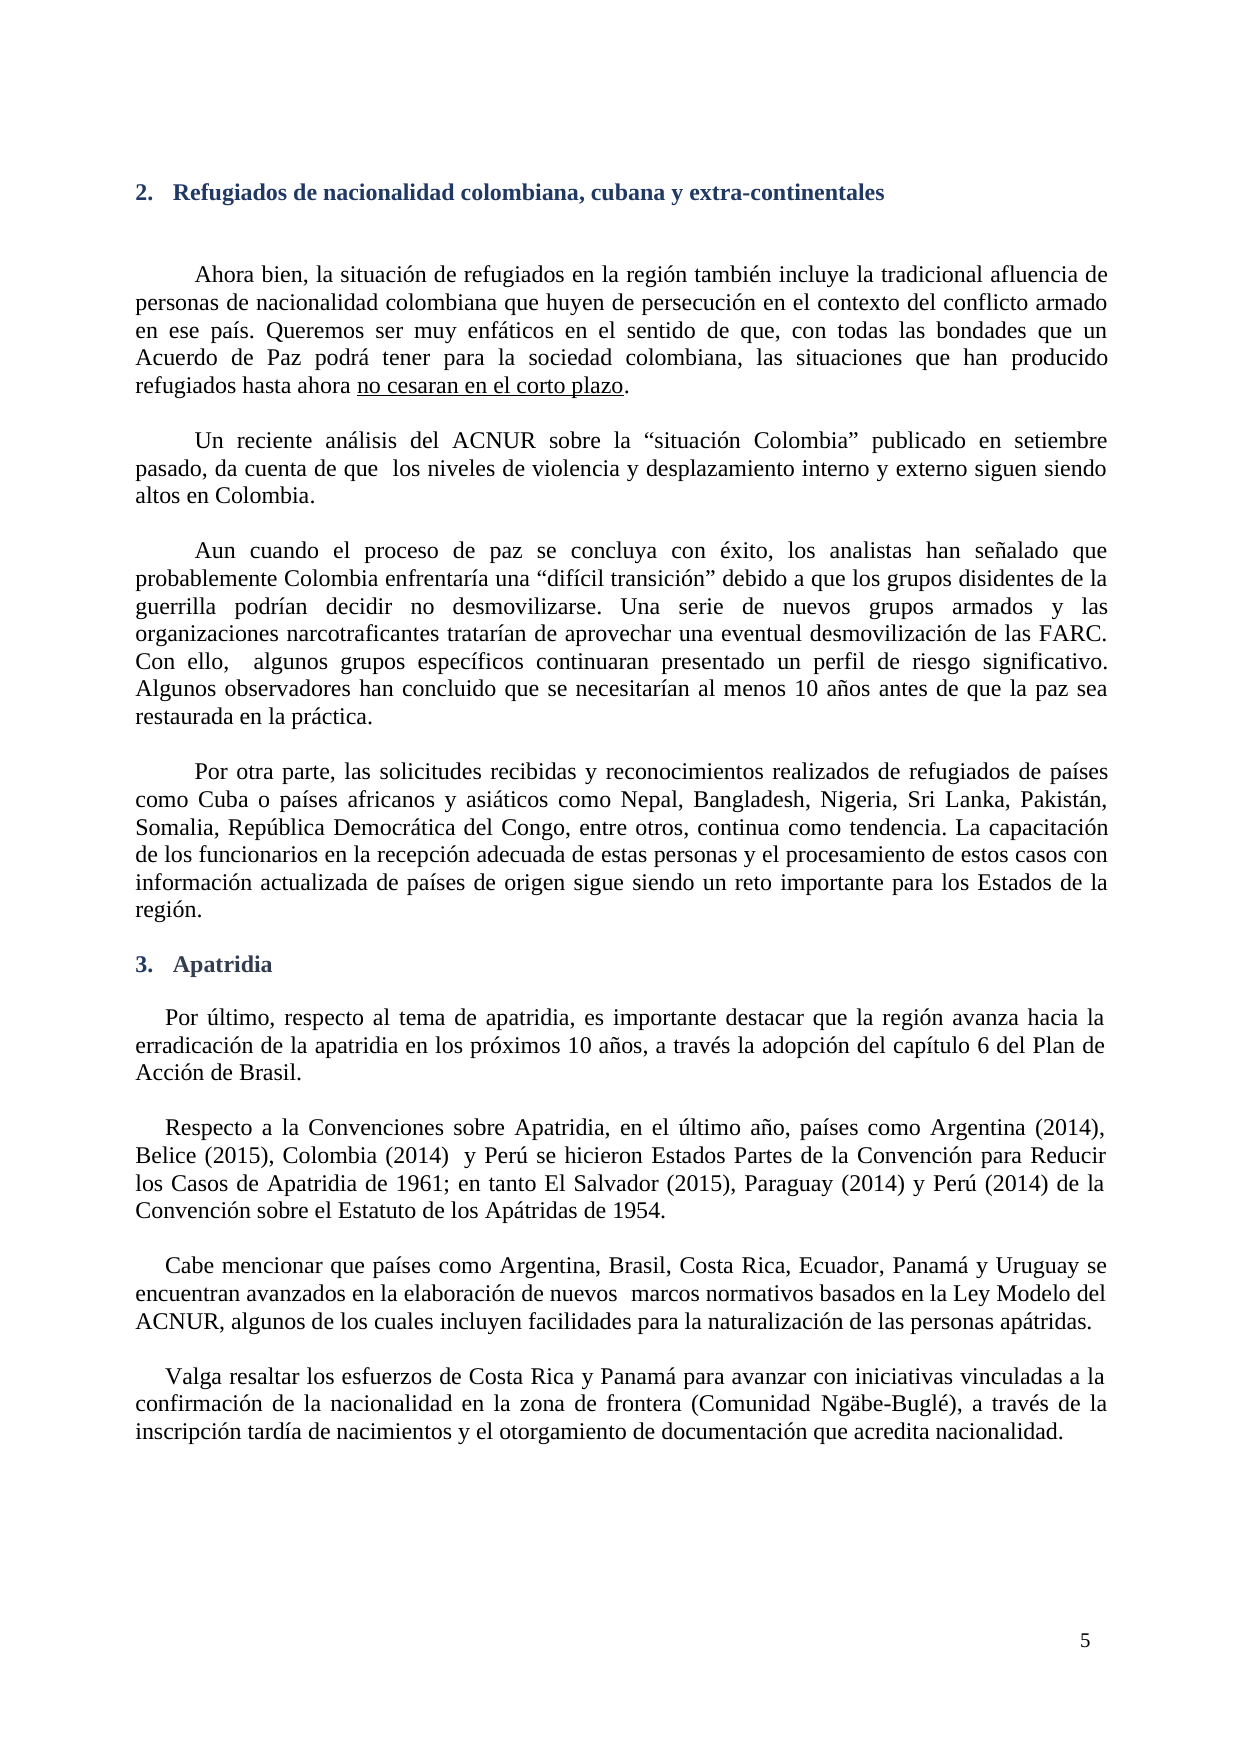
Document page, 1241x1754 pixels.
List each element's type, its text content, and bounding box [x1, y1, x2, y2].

text Cabe mencionar que países como Argentina, Brasil, Costa Rica, Ecuador, Panamá y Uruguay se encuentran avanzados en la elaboración de nuevos marcos normativos basados en la Ley Modelo del ACNUR, algunos de los cuales incluyen facilidades para la naturalización de las personas apátridas. [135, 1251, 1107, 1334]
text Respecto a la Convenciones sobre Apatridia, en el último año, países como Argentina (2014), Belice (2015), Colombia (2014) y Perú se hicieron Estados Partes de la Convención para Reducir los Casos de Apatridia de 1961; en tanto El Salvador (2015), Paraguay (2014) y Perú (2014) de la Convención sobre el Estatuto de los Apátridas de 1954. [135, 1113, 1107, 1224]
list Refugiados de nacionalidad colombiana, cubana y extra-continentales [135, 178, 1090, 205]
text Por último, respecto al tema de apatridia, es importante destacar que la región avanza hacia la erradicación de la apatridia en los próximos 10 años, a través la adopción del capítulo 6 del Plan de Acción de Brasil. [135, 1003, 1107, 1086]
list Un reciente análisis del ACNUR sobre la “situación Colombia” publicado en setiembre pasado, da cuenta de que los niveles de violencia y desplazamiento interno y externo siguen siendo altos en Colombia. [135, 426, 1110, 509]
list Aun cuando el proceso de paz se concluya con éxito, los analistas han señalado que probablemente Colombia enfrentaría una “difícil transición” debido a que los grupos disidentes de la guerrilla podrían decidir no desmovilizarse. Una serie de nuevos grupos armados y las organizaciones narcotraficantes tratarían de aprovechar una eventual desmovilización de las FARC. Con ello, algunos grupos específicos continuaran presentado un perfil de riesgo significativo. Algunos observadores han concluido que se necesitarían al menos 10 años antes de que la paz sea restaurada en la práctica. [135, 536, 1110, 730]
text Valga resaltar los esfuerzos de Costa Rica y Panamá para avanzar con iniciativas vinculadas a la confirmación de la nacionalidad en la zona de frontera (Comunidad Ngäbe-Buglé), a través de la inscripción tardía de nacimientos y el otorgamiento de documentación que acredita nacionalidad. [135, 1362, 1107, 1445]
list Por otra parte, las solicitudes recibidas y reconocimientos realizados de refugiados de países como Cuba o países africanos y asiáticos como Nepal, Bangladesh, Nigeria, Sri Lanka, Pakistán, Somalia, República Democrática del Congo, entre otros, continua como tendencia. La capacitación de los funcionarios en la recepción adecuada de estas personas y el procesamiento de estos casos con información actualizada de países de origen sigue siendo un reto importante para los Estados de la región. [135, 757, 1110, 923]
list Apatridia [135, 951, 1090, 978]
list Ahora bien, la situación de refugiados en la región también incluye la tradicional afluencia de personas de nacionalidad colombiana que huyen de persecución en el contexto del conflicto armado en ese país. Queremos ser muy enfáticos en el sentido de que, con todas las bondades que un Acuerdo de Paz podrá tener para la sociedad colombiana, las situaciones que han producido refugiados hasta ahora no cesaran en el corto plazo. [135, 260, 1110, 398]
